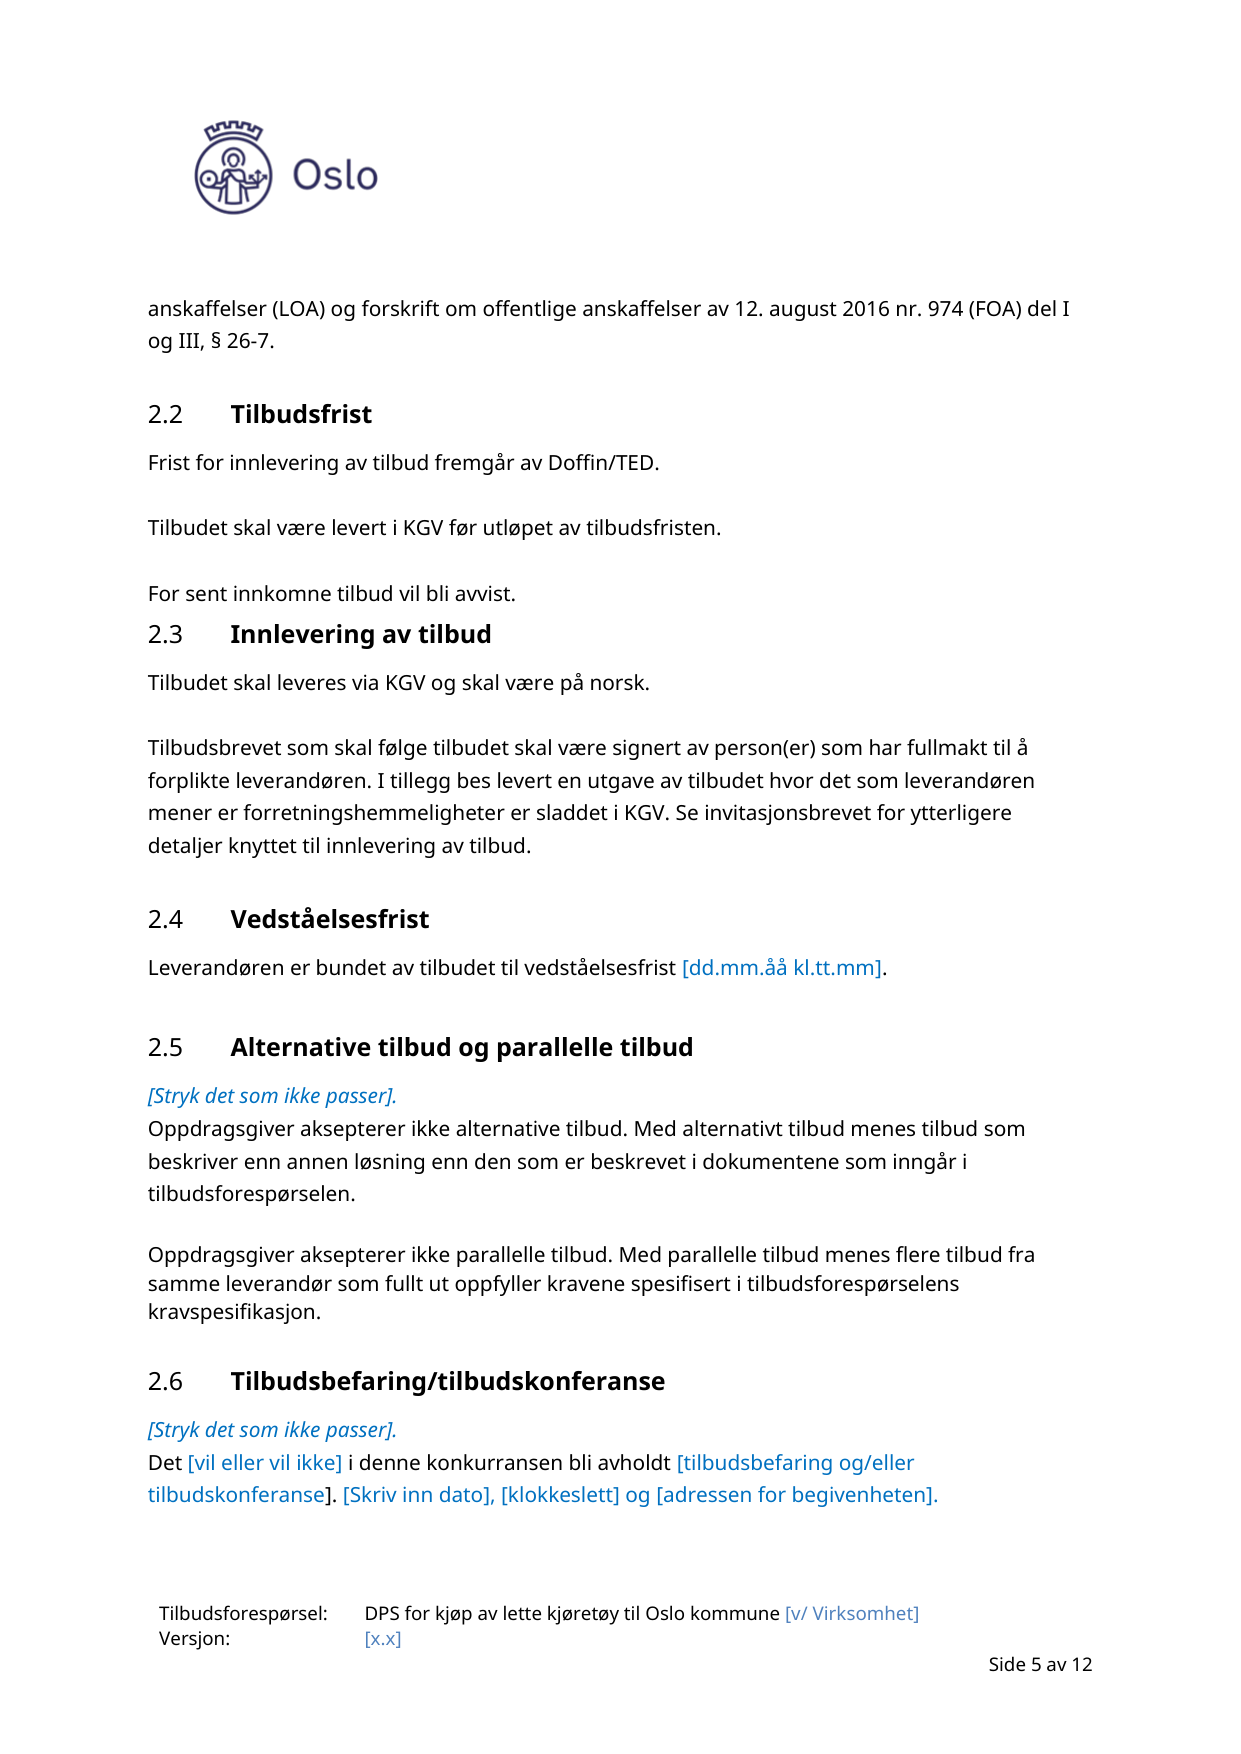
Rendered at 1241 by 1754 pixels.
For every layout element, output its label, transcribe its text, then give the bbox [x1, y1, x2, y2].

text Tilbudet skal være levert i KGV før utløpet av tilbudsfristen. [148, 513, 1093, 542]
subtitle Tilbudsbefaring/tilbudskonferanse [148, 1363, 1093, 1398]
text Oppdragsgiver aksepterer ikke parallelle tilbud. Med parallelle tilbud menes flere tilbud fra samme leverandør som fullt ut oppfyller kravene spesifisert i tilbudsforespørselens kravspesifikasjon. [148, 1241, 1093, 1326]
subtitle Innlevering av tilbud [148, 616, 1093, 651]
text [Stryk det som ikke passer]. Oppdragsgiver aksepterer ikke alternative tilbud. Med alternativt tilbud menes tilbud som beskriver enn annen løsning enn den som er beskrevet i dokumentene som inngår i tilbudsforespørselen. [148, 1082, 1093, 1208]
subtitle Alternative tilbud og parallelle tilbud [148, 1030, 1093, 1064]
text [Stryk det som ikke passer]. Det [vil eller vil ikke] i denne konkurransen bli avholdt [tilbudsbefaring og/eller tilbudskonferanse]. [Skriv inn dato], [klokkeslett] og [adressen for begivenheten]. [148, 1415, 1093, 1509]
subtitle Vedståelsesfrist [148, 901, 1093, 936]
text Frist for innlevering av tilbud fremgår av Doffin/TED. [148, 448, 1093, 509]
text Tilbudsbrevet som skal følge tilbudet skal være signert av person(er) som har fullmakt til å forplikte leverandøren. I tillegg bes levert en utgave av tilbudet hvor det som leverandøren mener er forretningshemmeligheter er sladdet i KGV. Se invitasjonsbrevet for ytterligere detaljer knyttet til innlevering av tilbud. [148, 733, 1093, 859]
text Leverandøren er bundet av tilbudet til vedståelsesfrist [dd.mm.åå kl.tt.mm]. [148, 953, 1093, 982]
picture [147, 73, 425, 262]
subtitle Tilbudsfrist [148, 397, 1093, 431]
text Tilbudet skal leveres via KGV og skal være på norsk. [148, 668, 1093, 697]
text For sent innkomne tilbud vil bli avvist. [148, 579, 1093, 607]
